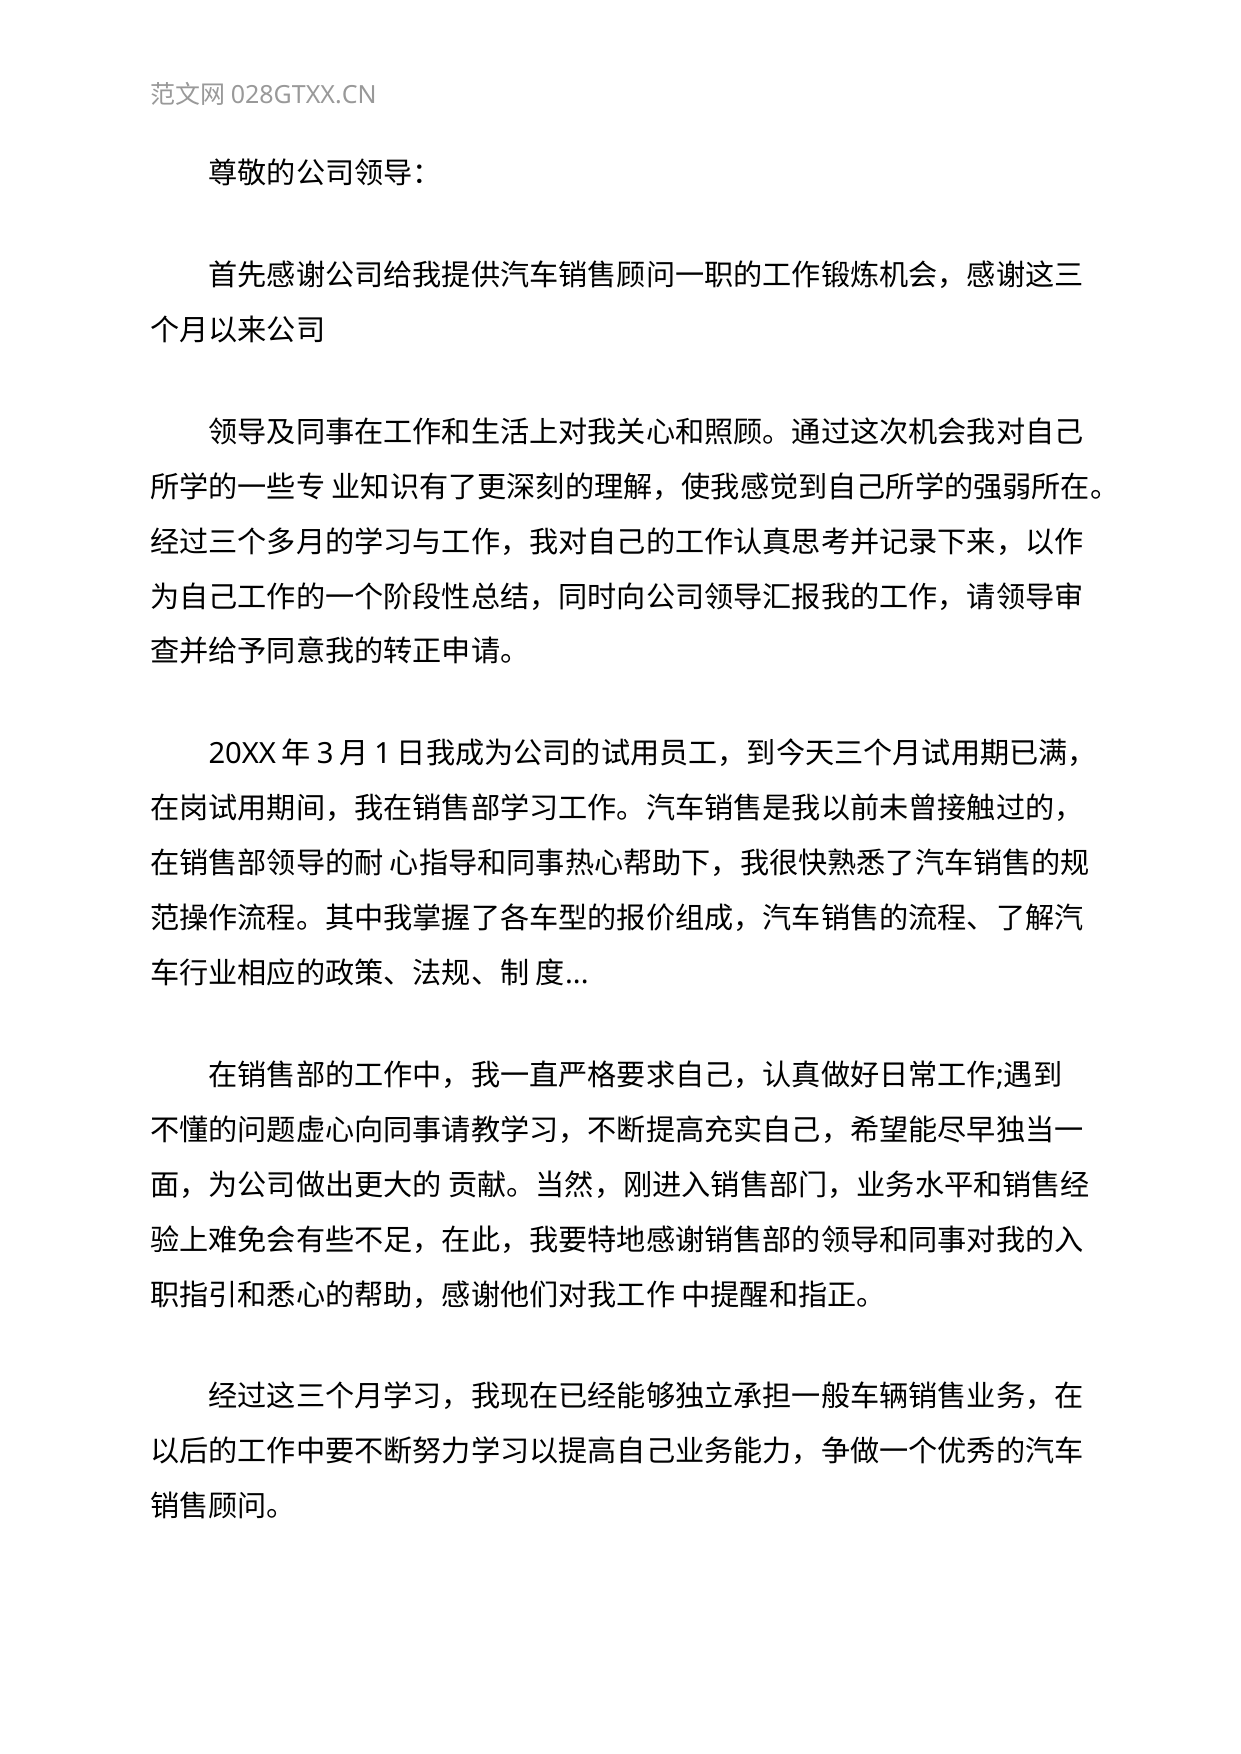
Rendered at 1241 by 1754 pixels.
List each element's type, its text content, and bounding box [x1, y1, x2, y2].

text 尊敬的公司领导： [150, 150, 1090, 192]
text 20XX年3月1日我成为公司的试用员工，到今天三个月试用期已满，在岗试用期间，我在销售部学习工作。汽车销售是我以前未曾接触过的，在销售部领导的耐 心指导和同事热心帮助下，我很快熟悉了汽车销售的规范操作流程。其中我掌握了各车型的报价组成，汽车销售的流程、了解汽车行业相应的政策、法规、制 度... [150, 730, 1090, 992]
text 经过这三个月学习，我现在已经能够独立承担一般车辆销售业务，在以后的工作中要不断努力学习以提高自己业务能力，争做一个优秀的汽车销售顾问。 [150, 1373, 1090, 1525]
text 首先感谢公司给我提供汽车销售顾问一职的工作锻炼机会，感谢这三个月以来公司 [150, 252, 1090, 349]
text 在销售部的工作中，我一直严格要求自己，认真做好日常工作;遇到不懂的问题虚心向同事请教学习，不断提高充实自己，希望能尽早独当一面，为公司做出更大的 贡献。当然，刚进入销售部门，业务水平和销售经验上难免会有些不足，在此，我要特地感谢销售部的领导和同事对我的入职指引和悉心的帮助，感谢他们对我工作 中提醒和指正。 [150, 1051, 1090, 1313]
text 领导及同事在工作和生活上对我关心和照顾。通过这次机会我对自己所学的一些专 业知识有了更深刻的理解，使我感觉到自己所学的强弱所在。经过三个多月的学习与工作，我对自己的工作认真思考并记录下来，以作为自己工作的一个阶段性总结，同时向公司领导汇报我的工作，请领导审查并给予同意我的转正申请。 [150, 408, 1090, 670]
